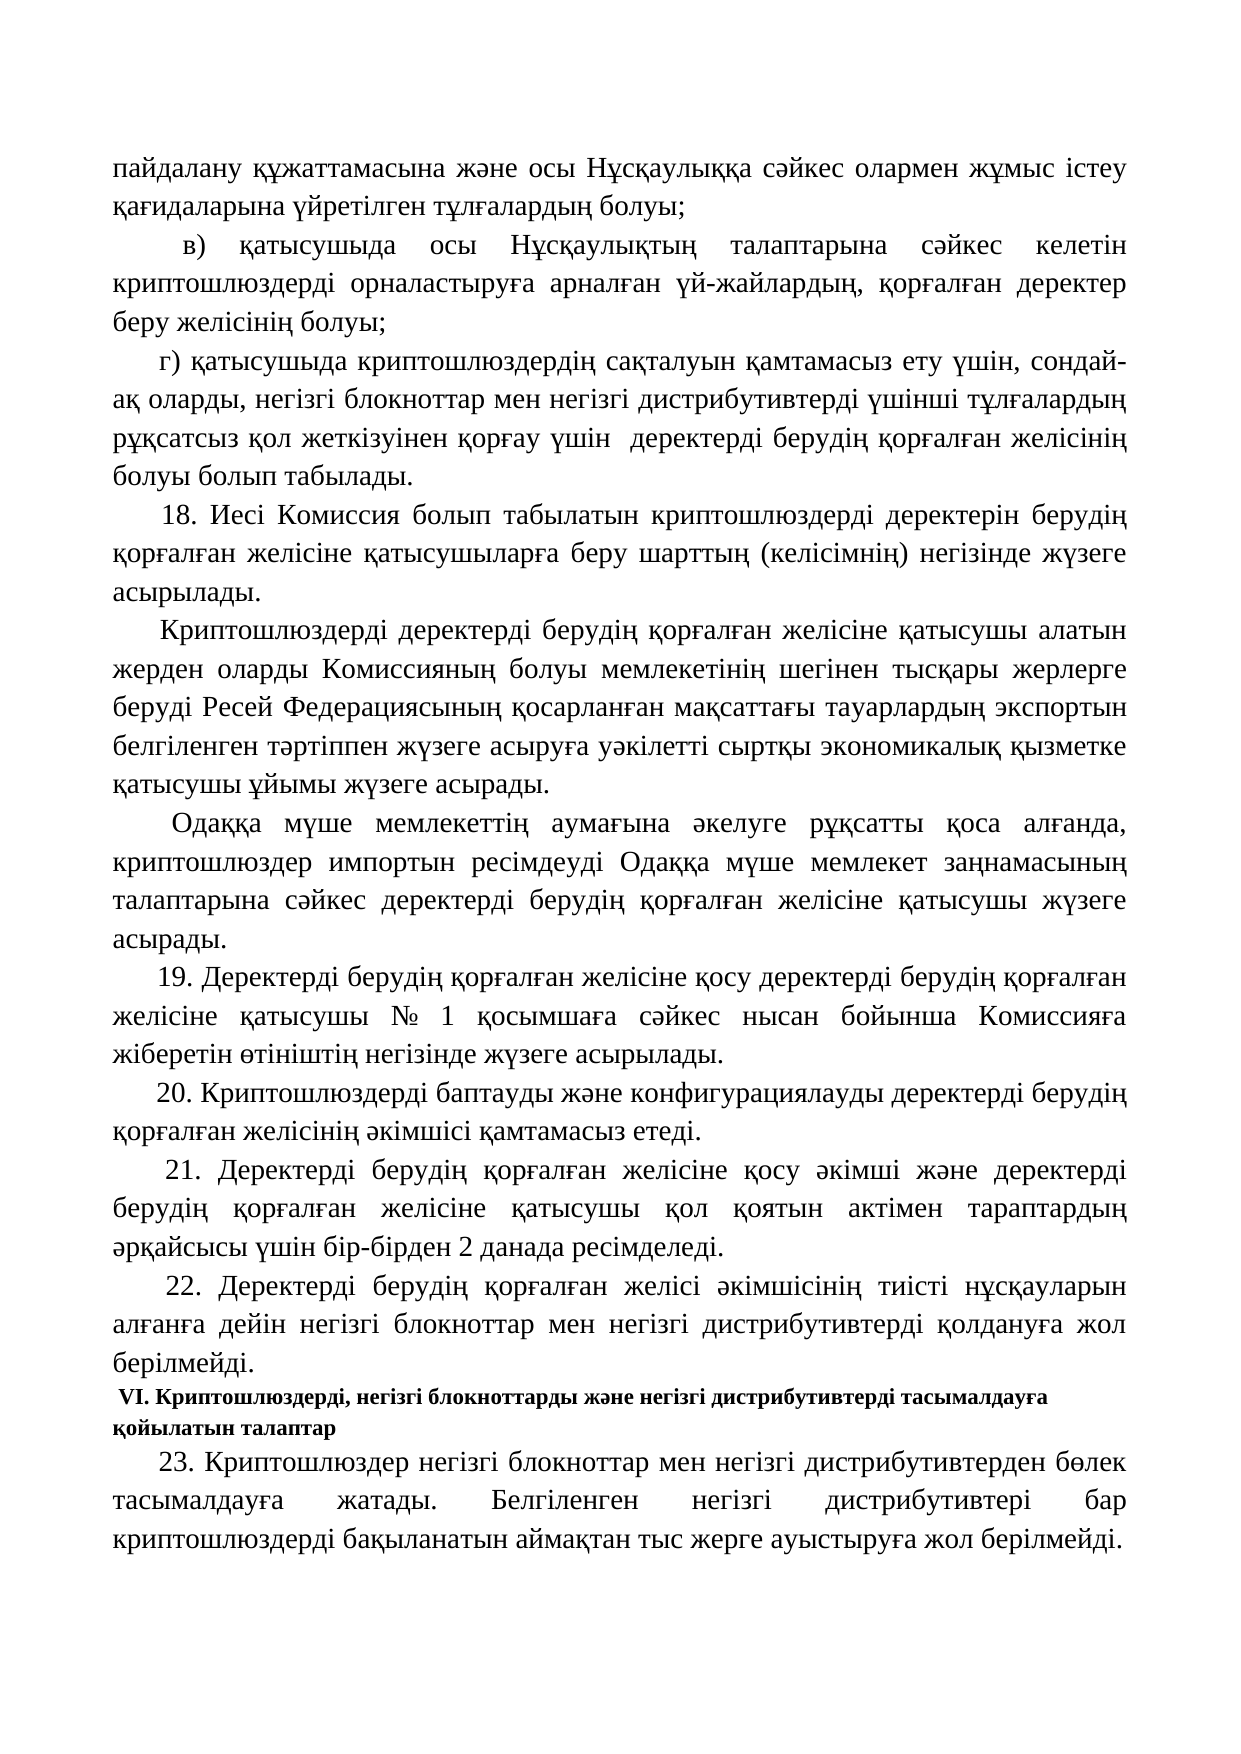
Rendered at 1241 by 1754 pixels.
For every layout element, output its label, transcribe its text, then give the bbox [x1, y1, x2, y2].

text 20. Криптошлюздерді баптауды және конфигурациялауды деректерді берудің қорғалған желісінің әкімшісі қамтамасыз етеді. [112, 1075, 1128, 1147]
text в) қатысушыда осы Нұсқаулықтың талаптарына сәйкес келетін криптошлюздерді орналастыруға арналған үй-жайлардың, қорғалған деректер беру желісінің болуы; [112, 227, 1128, 338]
text 23. Криптошлюздер негізгі блокноттар мен негізгі дистрибутивтерден бөлек тасымалдауға жатады. Белгіленген негізгі дистрибутивтері бар криптошлюздерді бақыланатын аймақтан тыс жерге ауыстыруға жол берілмейді. [112, 1444, 1128, 1554]
text г) қатысушыда криптошлюздердің сақталуын қамтамасыз ету үшін, сондай-ақ оларды, негізгі блокноттар мен негізгі дистрибутивтерді үшінші тұлғалардың рұқсатсыз қол жеткізуінен қорғау үшін деректерді берудің қорғалған желісінің болуы болып табылады. [112, 343, 1128, 492]
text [112, 150, 1128, 222]
text Одаққа мүше мемлекеттің аумағына әкелуге рұқсатты қоса алғанда, криптошлюздер импортын ресімдеуді Одаққа мүше мемлекет заңнамасының талаптарына сәйкес деректерді берудің қорғалған желісіне қатысушы жүзеге асырады. [112, 805, 1128, 954]
text Криптошлюздерді деректерді берудің қорғалған желісіне қатысушы алатын жерден оларды Комиссияның болуы мемлекетінің шегінен тысқары жерлерге беруді Ресей Федерациясының қосарланған мақсаттағы тауарлардың экспортын белгіленген тәртіппен жүзеге асыруға уәкілетті сыртқы экономикалық қызметке қатысушы ұйымы жүзеге асырады. [112, 612, 1128, 800]
text 19. Деректерді берудің қорғалған желісіне қосу деректерді берудің қорғалған желісіне қатысушы № 1 қосымшаға сәйкес нысан бойынша Комиссияға жіберетін өтініштің негізінде жүзеге асырылады. [112, 959, 1128, 1070]
text 21. Деректерді берудің қорғалған желісіне қосу әкімші және деректерді берудің қорғалған желісіне қатысушы қол қоятын актімен тараптардың әрқайсысы үшін бір-бірден 2 данада ресімделеді. [112, 1152, 1128, 1263]
text 22. Деректерді берудің қорғалған желісі әкімшісінің тиісті нұсқауларын алғанға дейін негізгі блокноттар мен негізгі дистрибутивтерді қолдануға жол берілмейді. [112, 1268, 1128, 1378]
text 18. Иесі Комиссия болып табылатын криптошлюздерді деректерін берудің қорғалған желісіне қатысушыларға беру шарттың (келісімнің) негізінде жүзеге асырылады. [112, 497, 1128, 607]
text VІ. Криптошлюздерді, негізгі блокноттарды және негізгі дистрибутивтерді тасымалдауға қойылатын талаптар [112, 1383, 1128, 1440]
